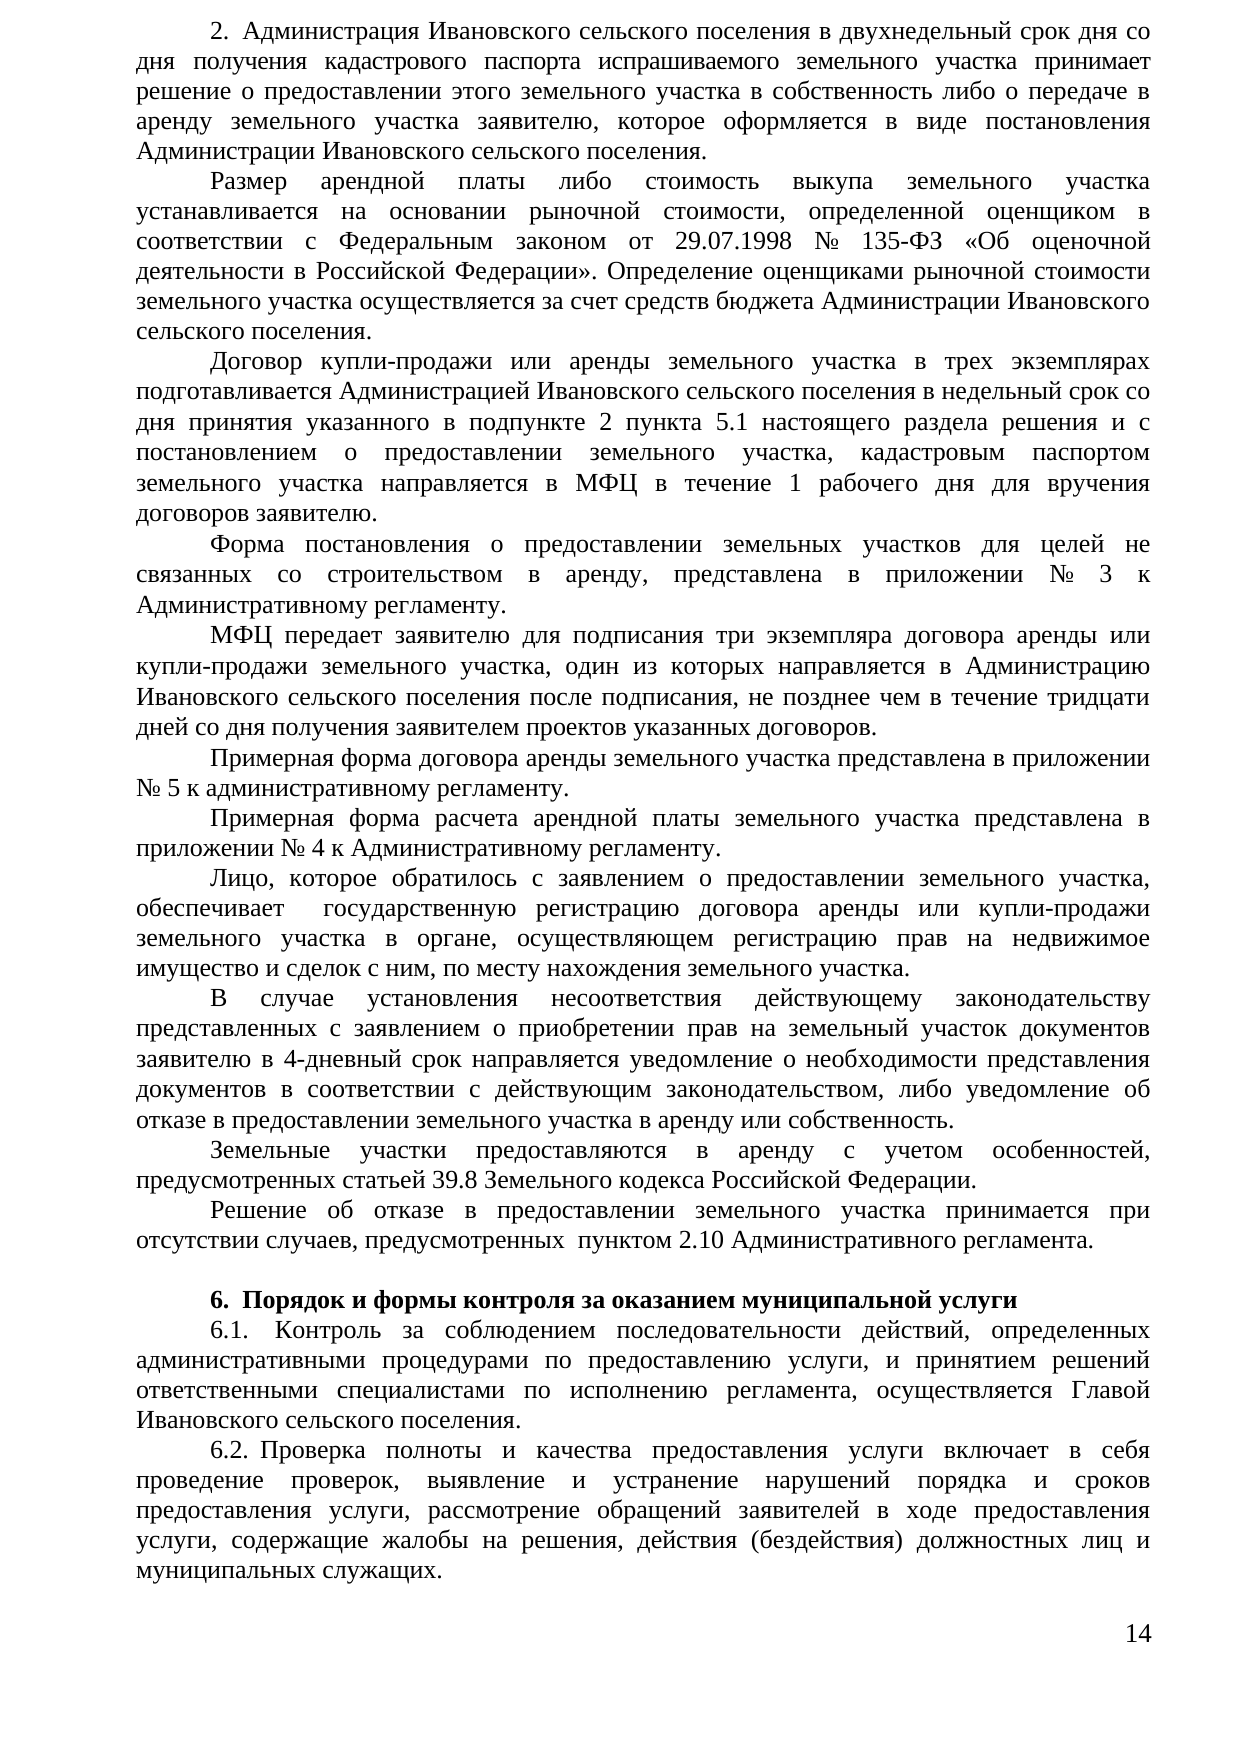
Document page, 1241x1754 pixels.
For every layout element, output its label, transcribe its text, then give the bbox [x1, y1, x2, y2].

list Проверка полноты и качества предоставления услуги включает в себя проведение проверок, выявление и устранение нарушений порядка и сроков предоставления услуги, рассмотрение обращений заявителей в ходе предоставления услуги, содержащие жалобы на решения, действия (бездействия) должностных лиц и муниципальных служащих. [136, 1434, 1152, 1584]
text В случае установления несоответствия действующему законодательству представленных с заявлением о приобретении прав на земельный участок документов заявителю в 4-дневный срок направляется уведомление о необходимости представления документов в соответствии с действующим законодательством, либо уведомление об отказе в предоставлении земельного участка в аренду или собственность. [136, 982, 1152, 1134]
text Решение об отказе в предоставлении земельного участка принимается при отсутствии случаев, предусмотренных пунктом 2.10 Административного регламента. [136, 1194, 1152, 1254]
list Администрация Ивановского сельского поселения в двухнедельный срок дня со дня получения кадастрового паспорта испрашиваемого земельного участка принимает решение о предоставлении этого земельного участка в собственность либо о передаче в аренду земельного участка заявителю, которое оформляется в виде постановления Администрации Ивановского сельского поселения. [136, 15, 1152, 165]
text Лицо, которое обратилось с заявлением о предоставлении земельного участка, обеспечивает государственную регистрацию договора аренды или купли-продажи земельного участка в органе, осуществляющем регистрацию прав на недвижимое имущество и сделок с ним, по месту нахождения земельного участка. [136, 862, 1152, 982]
text Форма постановления о предоставлении земельных участков для целей не связанных со строительством в аренду, представлена в приложении № 3 к Административному регламенту. [136, 528, 1152, 619]
text Примерная форма договора аренды земельного участка представлена в приложении № 5 к административному регламенту. [136, 742, 1152, 802]
text МФЦ передает заявителю для подписания три экземпляра договора аренды или купли-продажи земельного участка, один из которых направляется в Администрацию Ивановского сельского поселения после подписания, не позднее чем в течение тридцати дней со дня получения заявителем проектов указанных договоров. [136, 619, 1152, 741]
text Размер арендной платы либо стоимость выкупа земельного участка устанавливается на основании рыночной стоимости, определенной оценщиком в соответствии с Федеральным законом от 29.07.1998 № 135-ФЗ «Об оценочной деятельности в Российской Федерации». Определение оценщиками рыночной стоимости земельного участка осуществляется за счет средств бюджета Администрации Ивановского сельского поселения. [136, 165, 1152, 345]
list Контроль за соблюдением последовательности действий, определенных административными процедурами по предоставлению услуги, и принятием решений ответственными специалистами по исполнению регламента, осуществляется Главой Ивановского сельского поселения. [136, 1314, 1152, 1434]
text Примерная форма расчета арендной платы земельного участка представлена в приложении № 4 к Административному регламенту. [136, 802, 1152, 862]
list Порядок и формы контроля за оказанием муниципальной услуги [136, 1284, 1152, 1314]
text Земельные участки предоставляются в аренду с учетом особенностей, предусмотренных статьей 39.8 Земельного кодекса Российской Федерации. [136, 1134, 1152, 1194]
text Договор купли-продажи или аренды земельного участка в трех экземплярах подготавливается Администрацией Ивановского сельского поселения в недельный срок со дня принятия указанного в подпункте 2 пункта 5.1 настоящего раздела решения и с постановлением о предоставлении земельного участка, кадастровым паспортом земельного участка направляется в МФЦ в течение 1 рабочего дня для вручения договоров заявителю. [136, 345, 1152, 527]
